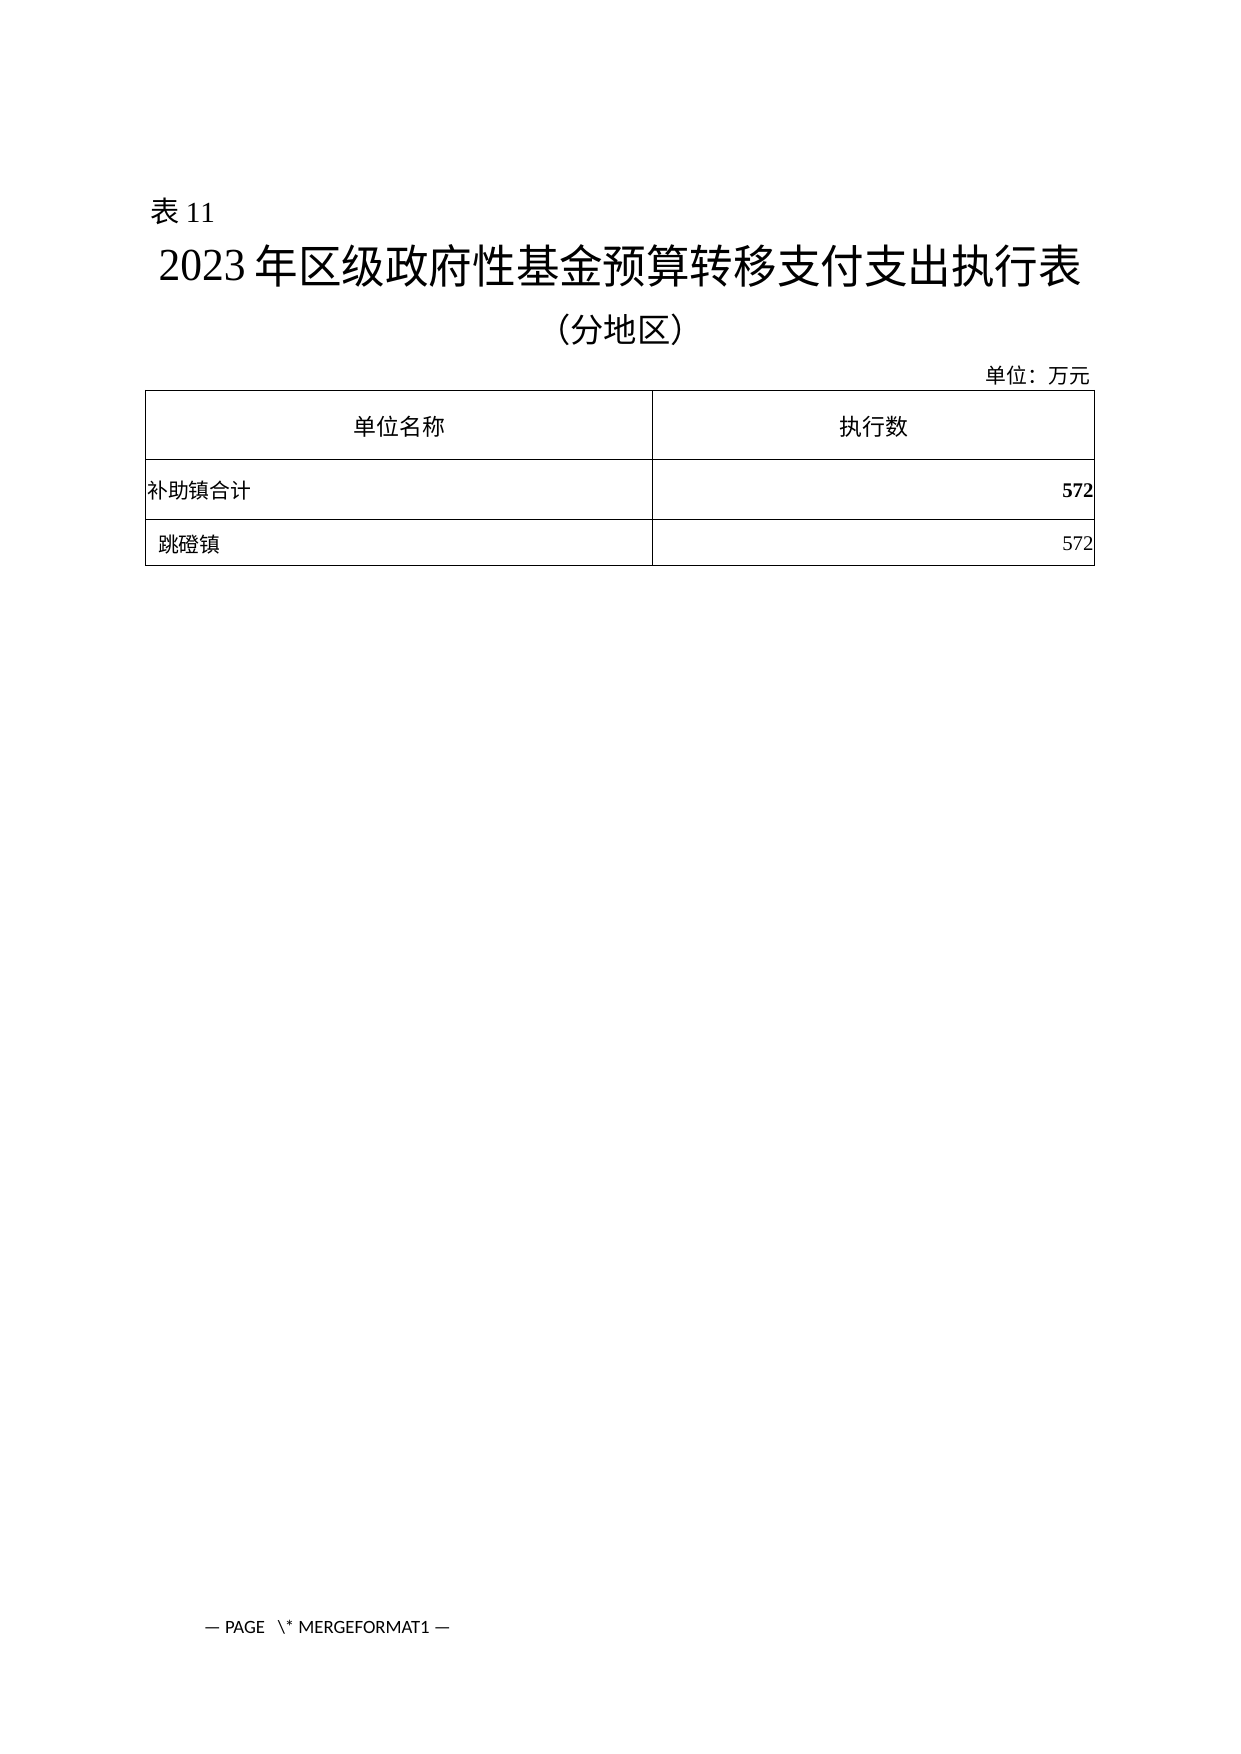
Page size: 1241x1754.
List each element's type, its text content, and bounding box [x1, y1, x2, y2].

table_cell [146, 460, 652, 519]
text 单位：万元 [151, 359, 1089, 390]
text 2023年区级政府性基金预算转移支付支出执行表 [151, 231, 1089, 297]
text （分地区） [151, 297, 1089, 359]
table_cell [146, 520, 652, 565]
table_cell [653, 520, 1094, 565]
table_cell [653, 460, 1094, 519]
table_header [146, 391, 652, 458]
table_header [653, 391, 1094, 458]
text 表11 [151, 189, 1089, 231]
